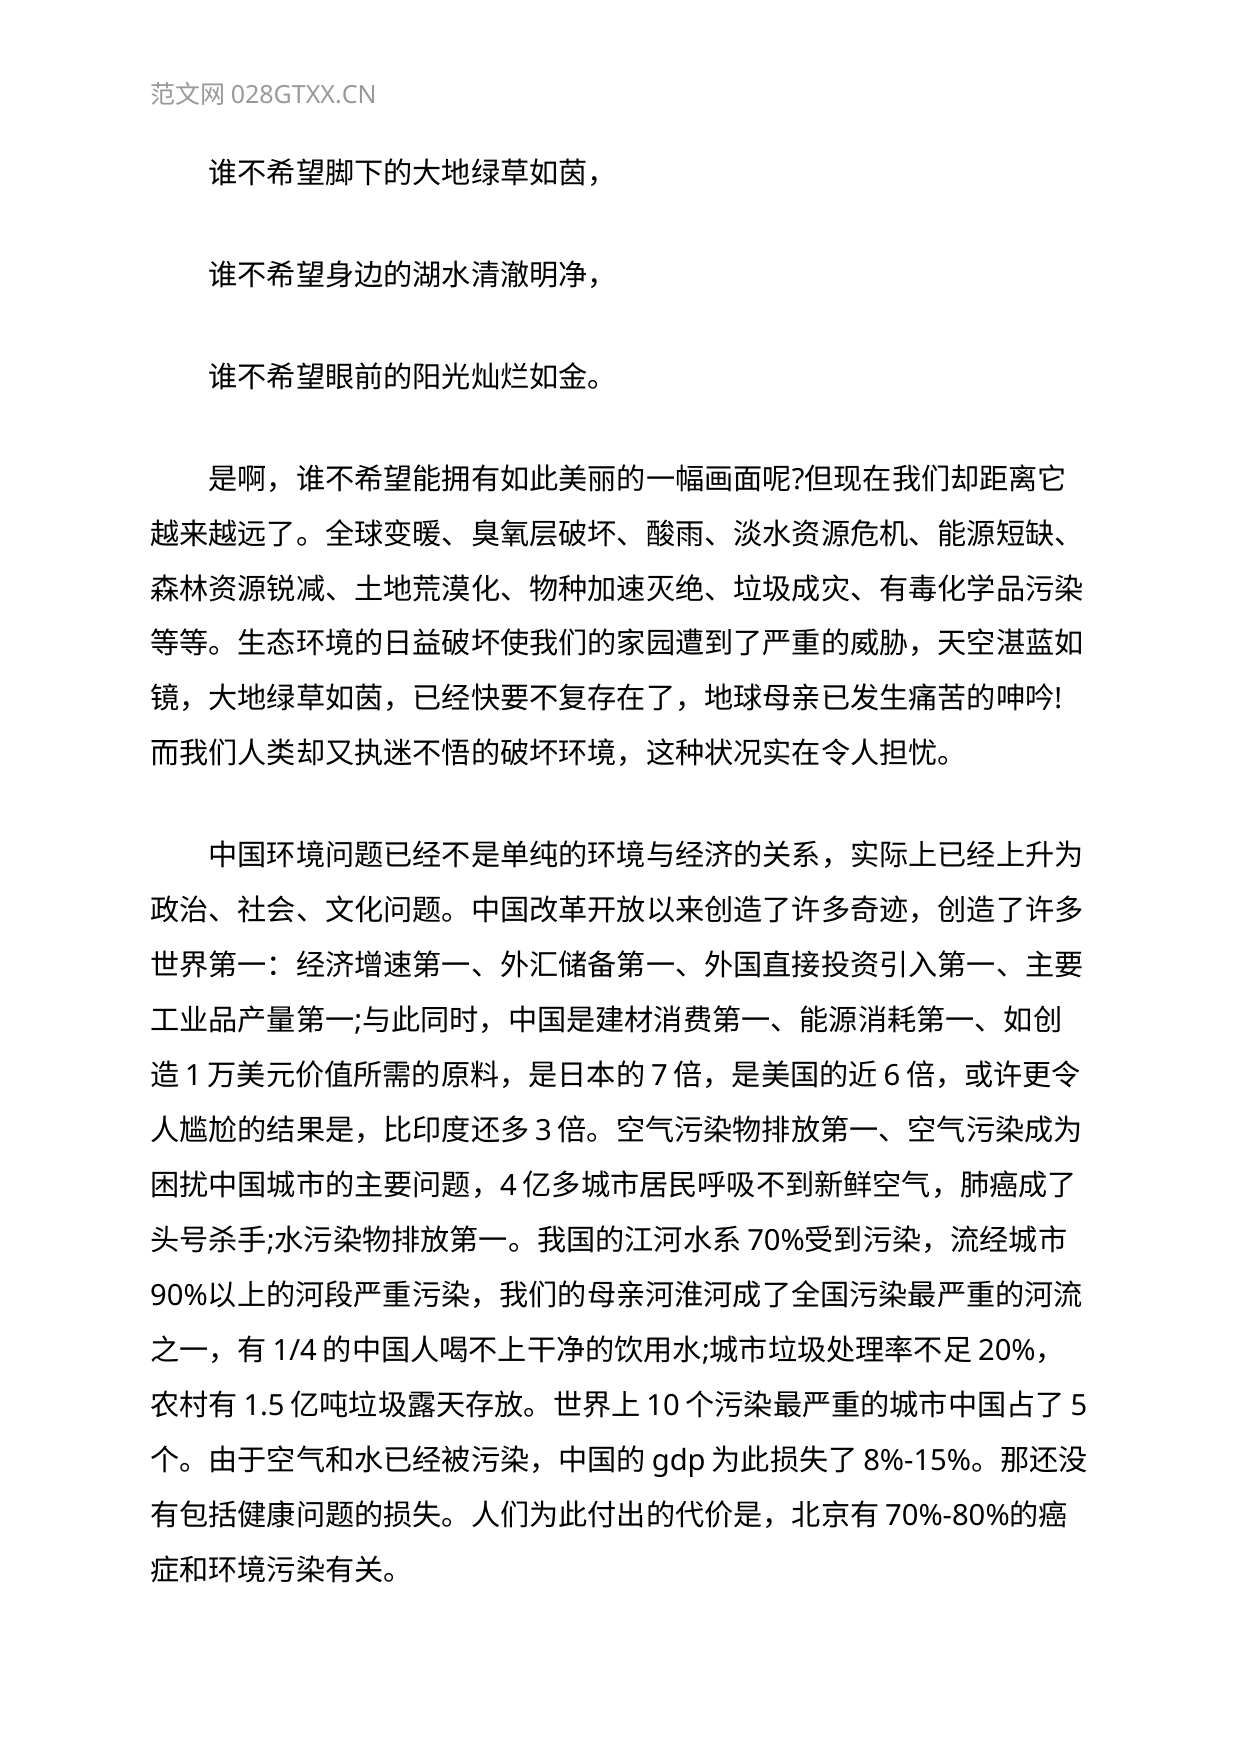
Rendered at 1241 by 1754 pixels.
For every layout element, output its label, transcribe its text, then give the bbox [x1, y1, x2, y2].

text 谁不希望身边的湖水清澈明净， [150, 252, 1090, 294]
text 是啊，谁不希望能拥有如此美丽的一幅画面呢?但现在我们却距离它越来越远了。全球变暖、臭氧层破坏、酸雨、淡水资源危机、能源短缺、森林资源锐减、土地荒漠化、物种加速灭绝、垃圾成灾、有毒化学品污染等等。生态环境的日益破坏使我们的家园遭到了严重的威胁，天空湛蓝如镜，大地绿草如茵，已经快要不复存在了，地球母亲已发生痛苦的呻吟!而我们人类却又执迷不悟的破坏环境，这种状况实在令人担忧。 [150, 455, 1090, 772]
text 谁不希望脚下的大地绿草如茵， [150, 150, 1090, 192]
text 中国环境问题已经不是单纯的环境与经济的关系，实际上已经上升为政治、社会、文化问题。中国改革开放以来创造了许多奇迹，创造了许多世界第一：经济增速第一、外汇储备第一、外国直接投资引入第一、主要工业品产量第一;与此同时，中国是建材消费第一、能源消耗第一、如创造1万美元价值所需的原料，是日本的7倍，是美国的近6倍，或许更令人尴尬的结果是，比印度还多3倍。空气污染物排放第一、空气污染成为困扰中国城市的主要问题，4亿多城市居民呼吸不到新鲜空气，肺癌成了头号杀手;水污染物排放第一。我国的江河水系70%受到污染，流经城市90%以上的河段严重污染，我们的母亲河淮河成了全国污染最严重的河流之一，有1/4的中国人喝不上干净的饮用水;城市垃圾处理率不足20%，农村有1.5亿吨垃圾露天存放。世界上10个污染最严重的城市中国占了5个。由于空气和水已经被污染，中国的gdp为此损失了8%-15%。那还没有包括健康问题的损失。人们为此付出的代价是，北京有70%-80%的癌症和环境污染有关。 [150, 832, 1090, 1589]
text 谁不希望眼前的阳光灿烂如金。 [150, 353, 1090, 396]
